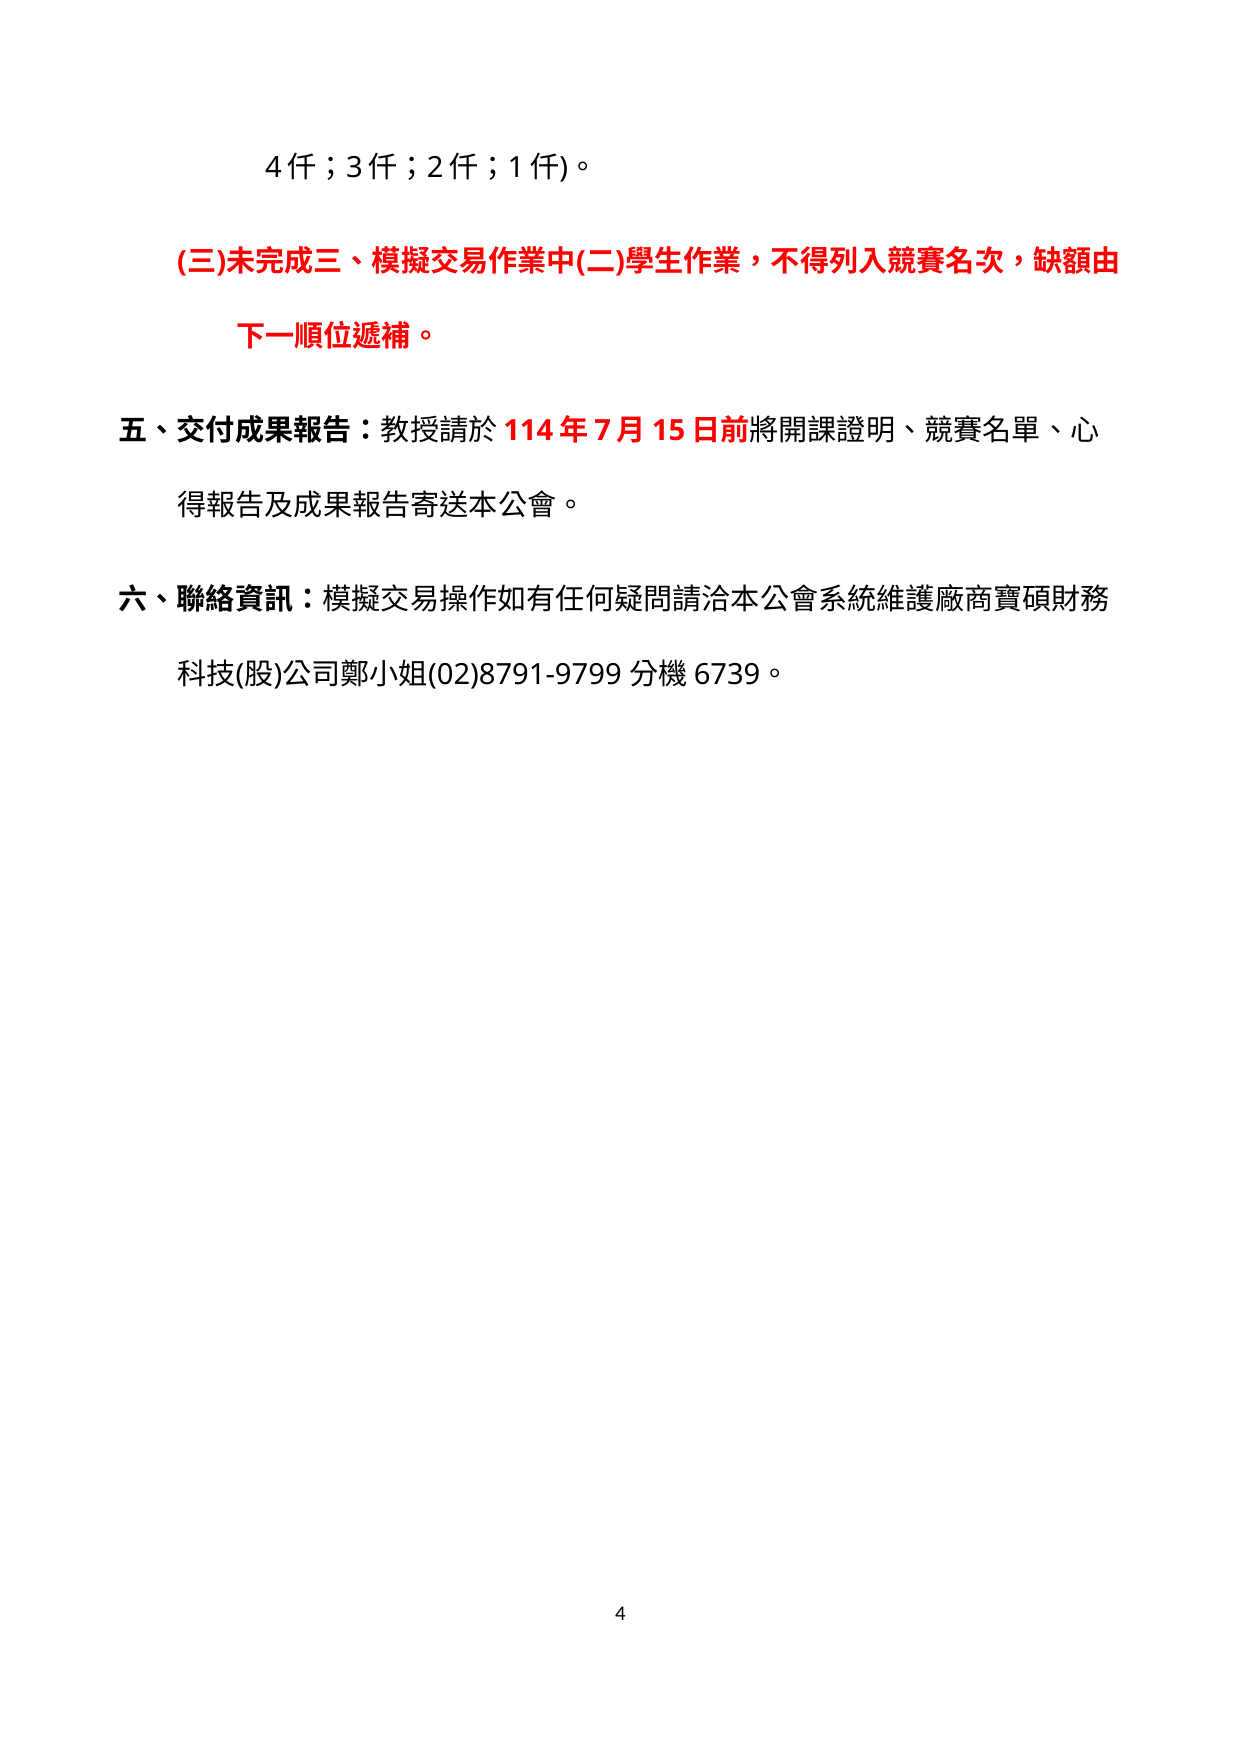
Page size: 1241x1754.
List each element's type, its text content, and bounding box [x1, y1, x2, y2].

text (三)未完成三、模擬交易作業中(二)學生作業，不得列入競賽名次，缺額由下一順位遞補。 [177, 221, 1122, 371]
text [177, 128, 1122, 203]
text 六、聯絡資訊：模擬交易操作如有任何疑問請洽本公會系統維護廠商寶碩財務科技(股)公司鄭小姐(02)8791-9799 分機6739。 [118, 559, 1122, 709]
text 五、交付成果報告：教授請於114年7月15日前將開課證明、競賽名單、心得報告及成果報告寄送本公會。 [118, 390, 1122, 540]
